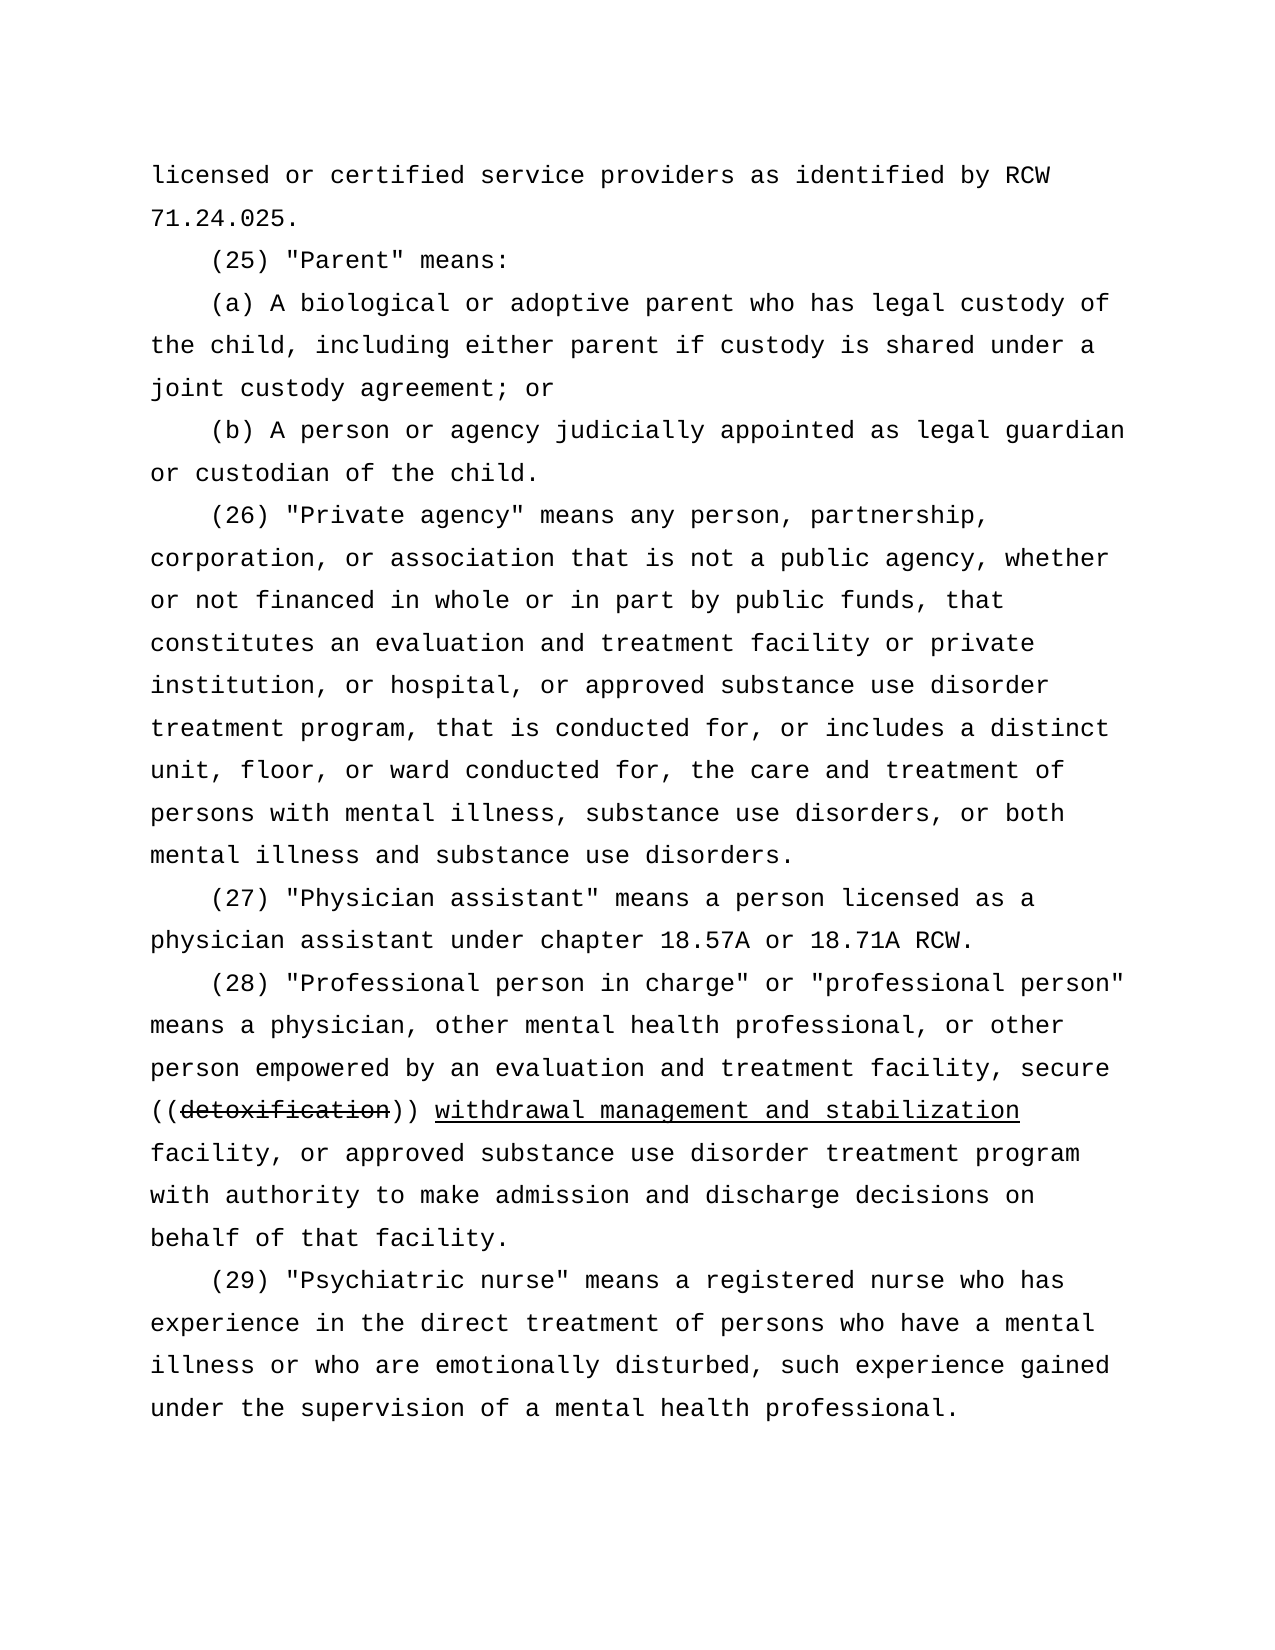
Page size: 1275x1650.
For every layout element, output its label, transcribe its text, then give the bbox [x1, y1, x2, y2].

text (26) "Private agency" means any person, partnership, corporation, or association that is not a public agency, whether or not financed in whole or in part by public funds, that constitutes an evaluation and treatment facility or private institution, or hospital, or approved substance use disorder treatment program, that is conducted for, or includes a distinct unit, floor, or ward conducted for, the care and treatment of persons with mental illness, substance use disorders, or both mental illness and substance use disorders. [150, 490, 1125, 872]
text (27) "Physician assistant" means a person licensed as a physician assistant under chapter 18.57A or 18.71A RCW. [150, 872, 1125, 957]
text (29) "Psychiatric nurse" means a registered nurse who has experience in the direct treatment of persons who have a mental illness or who are emotionally disturbed, such experience gained under the supervision of a mental health professional. [150, 1255, 1125, 1425]
text (28) "Professional person in charge" or "professional person" means a physician, other mental health professional, or other person empowered by an evaluation and treatment facility, secure ((detoxification)) withdrawal management and stabilization facility, or approved substance use disorder treatment program with authority to make admission and discharge decisions on behalf of that facility. [150, 957, 1125, 1255]
text (b) A person or agency judicially appointed as legal guardian or custodian of the child. [150, 405, 1125, 490]
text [150, 150, 1125, 235]
text (a) A biological or adoptive parent who has legal custody of the child, including either parent if custody is shared under a joint custody agreement; or [150, 277, 1125, 405]
text (25) "Parent" means: [150, 235, 1125, 277]
